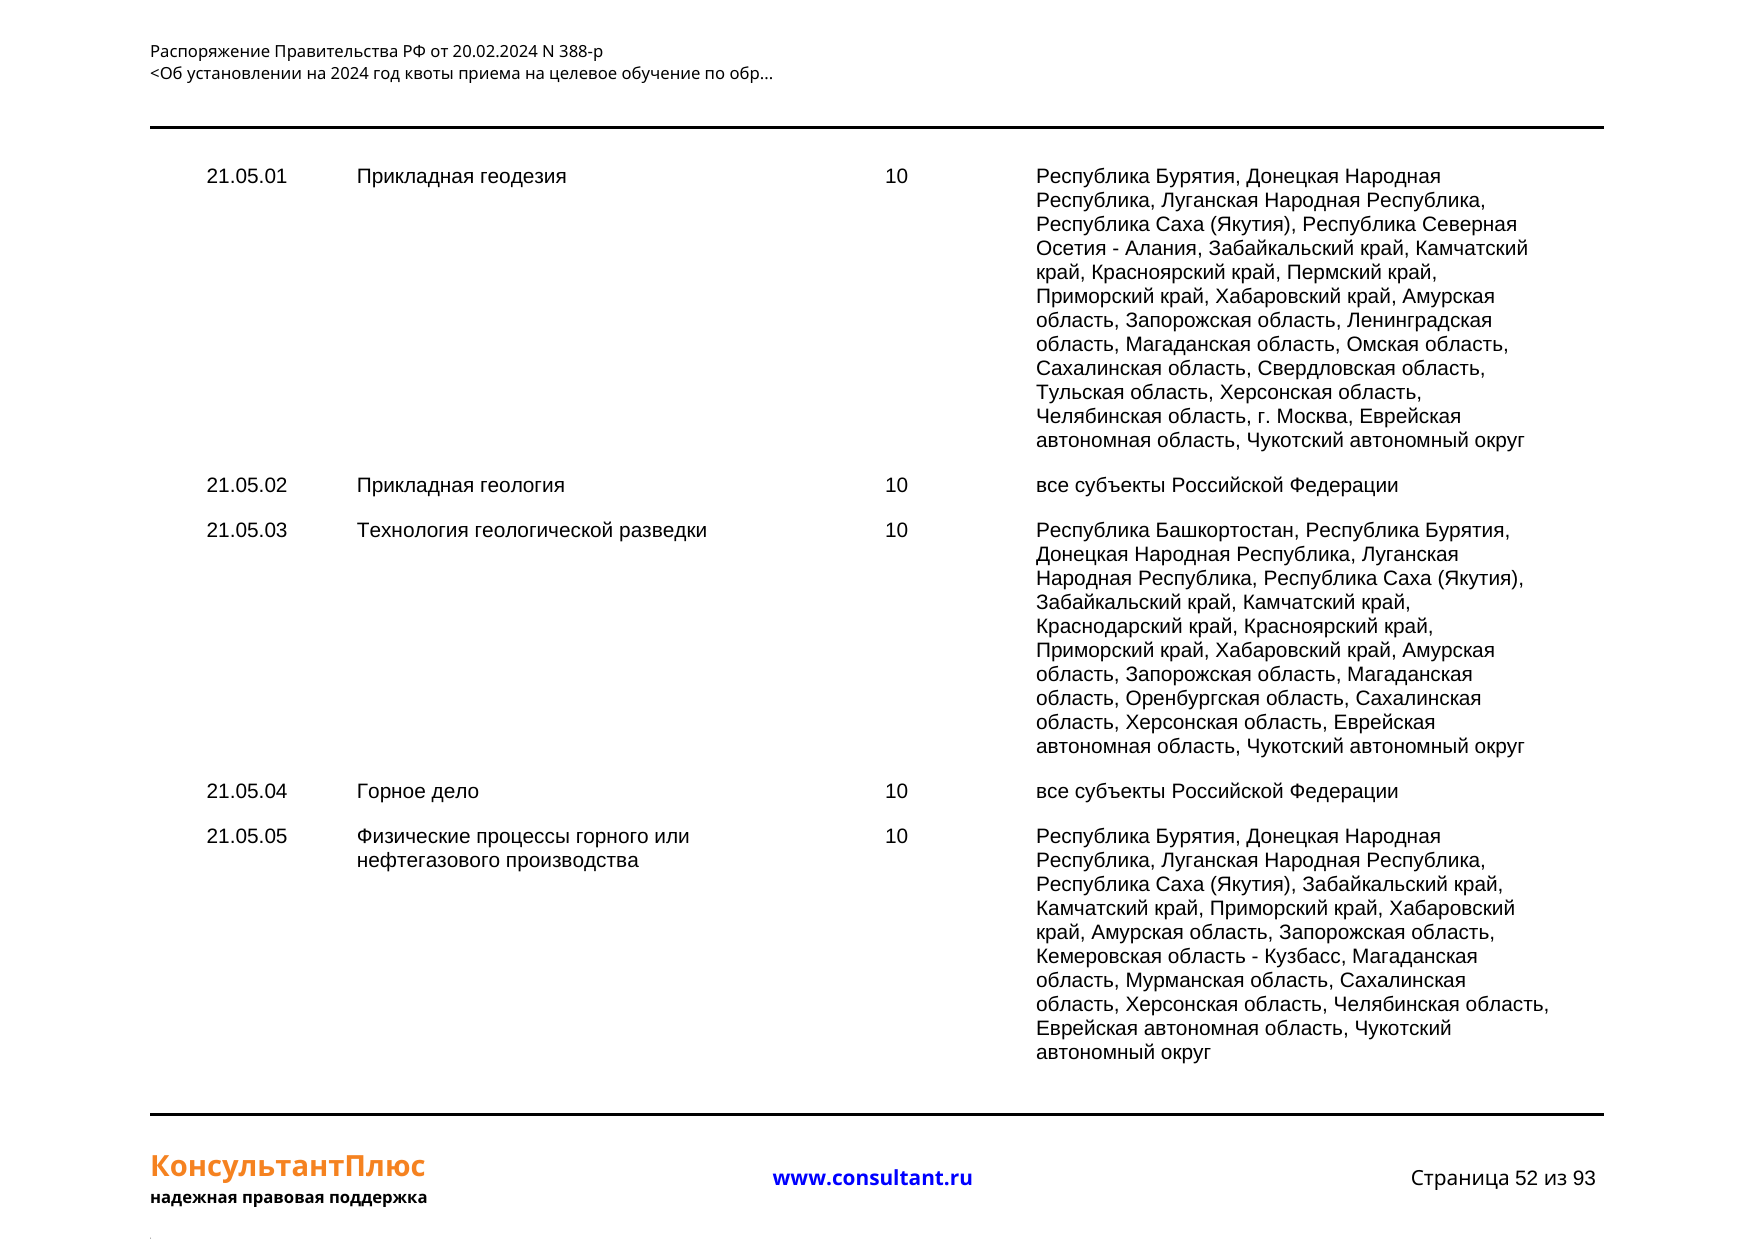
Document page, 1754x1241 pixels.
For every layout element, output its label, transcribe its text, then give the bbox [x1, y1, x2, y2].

table_cell Технология геологической разведки [350, 508, 763, 768]
table_cell 21.05.02 [144, 462, 350, 507]
table_cell Республика Башкортостан, Республика Бурятия, Донецкая Народная Республика, Луганская Народная Республика, Республика Саха (Якутия), Забайкальский край, Камчатский край, Краснодарский край, Красноярский край, Приморский край, Хабаровский край, Амурская область, Запорожская область, Магаданская область, Оренбургская область, Сахалинская область, Херсонская область, Еврейская автономная область, Чукотский автономный округ [1029, 508, 1561, 768]
table_cell Физические процессы горного или нефтегазового производства [350, 814, 763, 1074]
table_cell Республика Бурятия, Донецкая Народная Республика, Луганская Народная Республика, Республика Саха (Якутия), Республика Северная Осетия - Алания, Забайкальский край, Камчатский край, Красноярский край, Пермский край, Приморский край, Хабаровский край, Амурская область, Запорожская область, Ленинградская область, Магаданская область, Омская область, Сахалинская область, Свердловская область, Тульская область, Херсонская область, Челябинская область, г. Москва, Еврейская автономная область, Чукотский автономный округ [1029, 154, 1561, 462]
table_cell 10 [764, 814, 1029, 1074]
table_cell все субъекты Российской Федерации [1029, 768, 1561, 813]
table_cell 21.05.05 [144, 814, 350, 1074]
table_cell 21.05.04 [144, 768, 350, 813]
table_cell Прикладная геодезия [350, 154, 763, 462]
table_cell 10 [764, 462, 1029, 507]
table_cell 10 [764, 154, 1029, 462]
table_cell все субъекты Российской Федерации [1029, 462, 1561, 507]
table_cell Горное дело [350, 768, 763, 813]
table_cell Прикладная геология [350, 462, 763, 507]
table_cell 10 [764, 508, 1029, 768]
table_cell Республика Бурятия, Донецкая Народная Республика, Луганская Народная Республика, Республика Саха (Якутия), Забайкальский край, Камчатский край, Приморский край, Хабаровский край, Амурская область, Запорожская область, Кемеровская область - Кузбасс, Магаданская область, Мурманская область, Сахалинская область, Херсонская область, Челябинская область, Еврейская автономная область, Чукотский автономный округ [1029, 814, 1561, 1074]
table_cell 21.05.01 [144, 154, 350, 462]
table_cell 21.05.03 [144, 508, 350, 768]
table_cell 10 [764, 768, 1029, 813]
